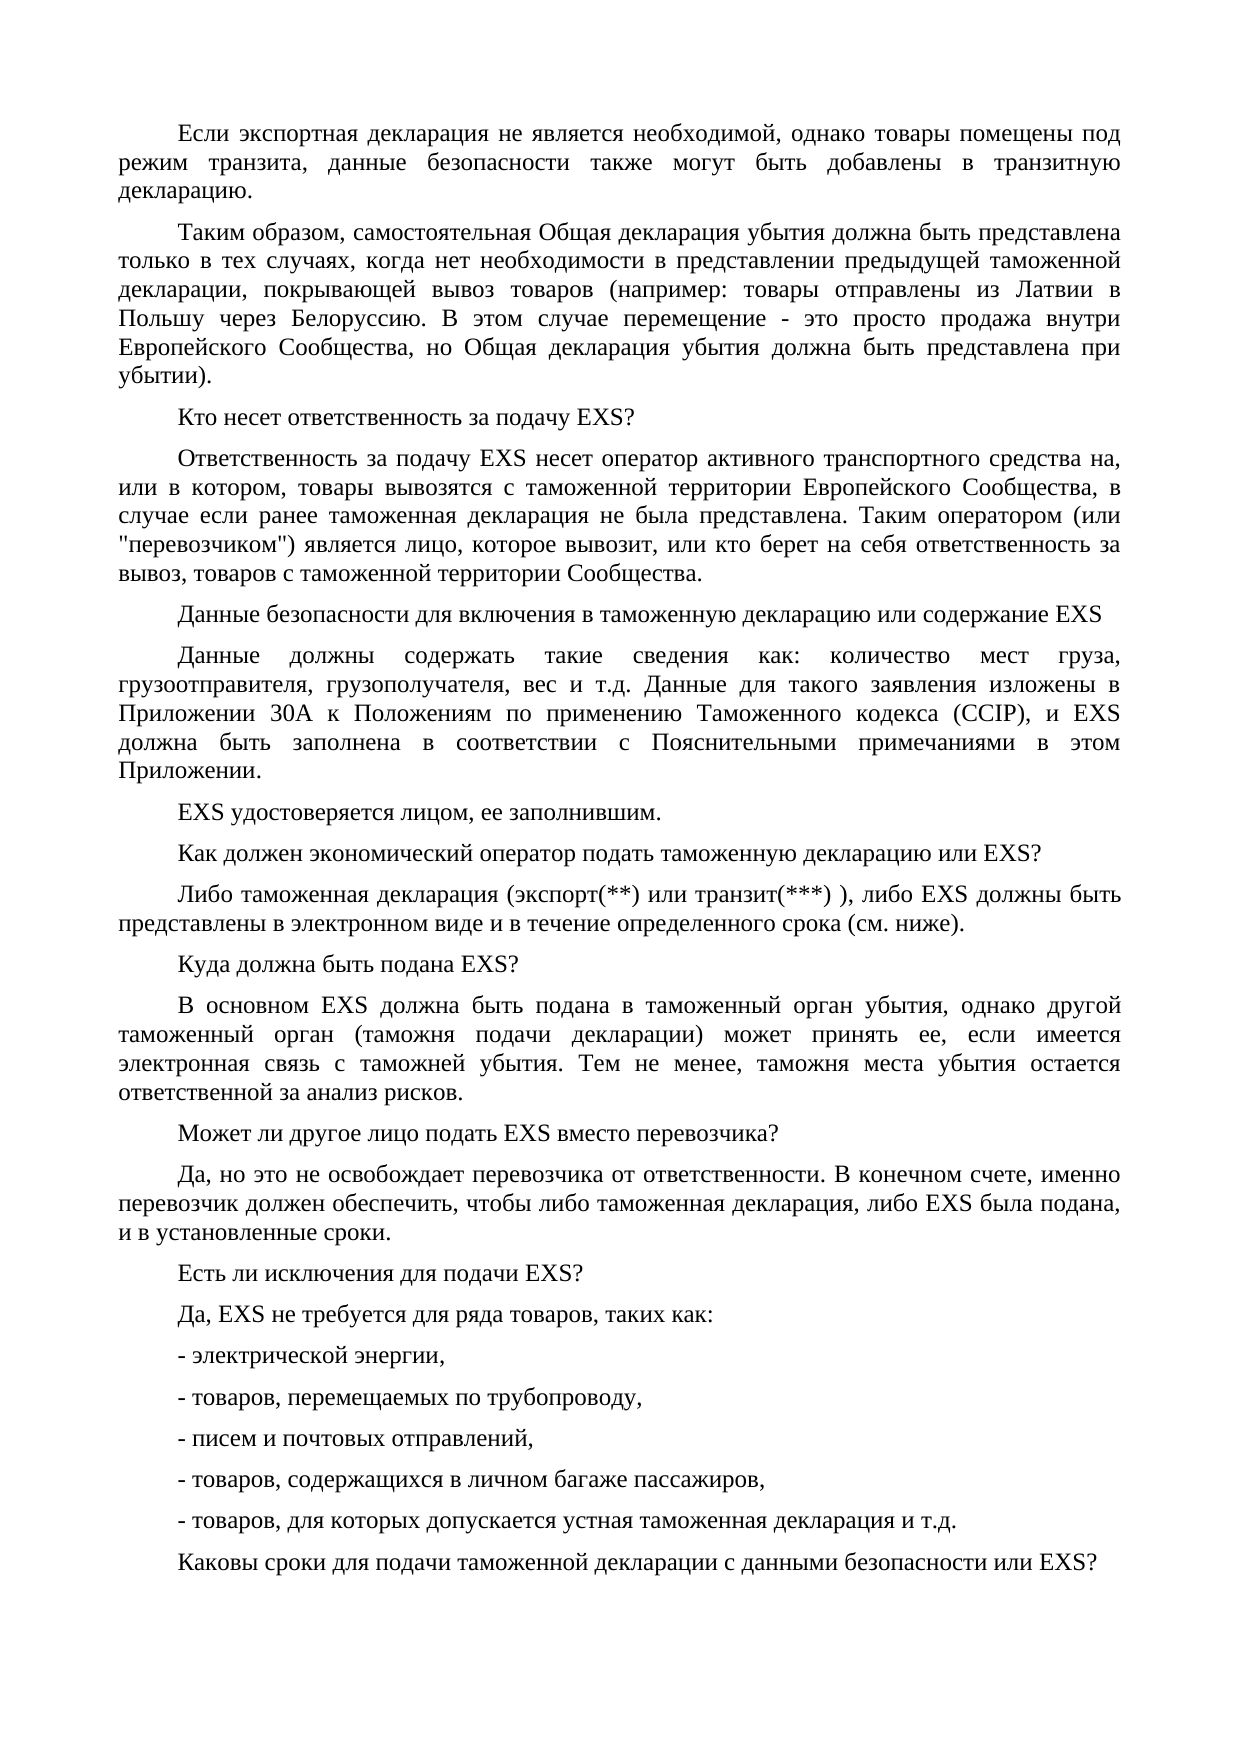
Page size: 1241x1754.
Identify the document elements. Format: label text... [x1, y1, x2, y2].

text Если экспортная декларация не является необходимой, однако товары помещены под режим транзита, данные безопасности также могут быть добавлены в транзитную декларацию. [118, 118, 1122, 204]
text Каковы сроки для подачи таможенной декларации с данными безопасности или EXS? [118, 1547, 1122, 1576]
text Ответственность за подачу EXS несет оператор активного транспортного средства на, или в котором, товары вывозятся с таможенной территории Европейского Сообщества, в случае если ранее таможенная декларация не была представлена. Таким оператором (или "перевозчиком") является лицо, которое вывозит, или кто берет на себя ответственность за вывоз, товаров с таможенной территории Сообщества. [118, 443, 1122, 587]
text - электрической энергии, [118, 1341, 1122, 1369]
text Данные безопасности для включения в таможенную декларацию или содержание EXS [118, 599, 1122, 628]
text - товаров, для которых допускается устная таможенная декларация и т.д. [118, 1506, 1122, 1534]
text EXS удостоверяется лицом, ее заполнившим. [118, 797, 1122, 826]
text Данные должны содержать такие сведения как: количество мест груза, грузоотправителя, грузополучателя, вес и т.д. Данные для такого заявления изложены в Приложении 30А к Положениям по применению Таможенного кодекса (CCIP), и EXS должна быть заполнена в соответствии с Пояснительными примечаниями в этом Приложении. [118, 641, 1122, 784]
text Либо таможенная декларация (экспорт(**) или транзит(***) ), либо EXS должны быть представлены в электронном виде и в течение определенного срока (см. ниже). [118, 879, 1122, 937]
text Есть ли исключения для подачи EXS? [118, 1258, 1122, 1287]
text - товаров, перемещаемых по трубопроводу, [118, 1382, 1122, 1411]
text Может ли другое лицо подать EXS вместо перевозчика? [118, 1118, 1122, 1147]
text В основном EXS должна быть подана в таможенный орган убытия, однако другой таможенный орган (таможня подачи декларации) может принять ее, если имеется электронная связь с таможней убытия. Тем не менее, таможня места убытия остается ответственной за анализ рисков. [118, 991, 1122, 1106]
text Да, но это не освобождает перевозчика от ответственности. В конечном счете, именно перевозчик должен обеспечить, чтобы либо таможенная декларация, либо EXS была подана, и в установленные сроки. [118, 1159, 1122, 1246]
text Как должен экономический оператор подать таможенную декларацию или EXS? [118, 838, 1122, 867]
text Кто несет ответственность за подачу EXS? [118, 402, 1122, 431]
text Куда должна быть подана EXS? [118, 949, 1122, 978]
text - товаров, содержащихся в личном багаже пассажиров, [118, 1464, 1122, 1493]
text Таким образом, самостоятельная Общая декларация убытия должна быть представлена только в тех случаях, когда нет необходимости в представлении предыдущей таможенной декларации, покрывающей вывоз товаров (например: товары отправлены из Латвии в Польшу через Белоруссию. В этом случае перемещение - это просто продажа внутри Европейского Сообщества, но Общая декларация убытия должна быть представлена при убытии). [118, 217, 1122, 389]
text - писем и почтовых отправлений, [118, 1423, 1122, 1452]
text Да, EXS не требуется для ряда товаров, таких как: [118, 1299, 1122, 1328]
